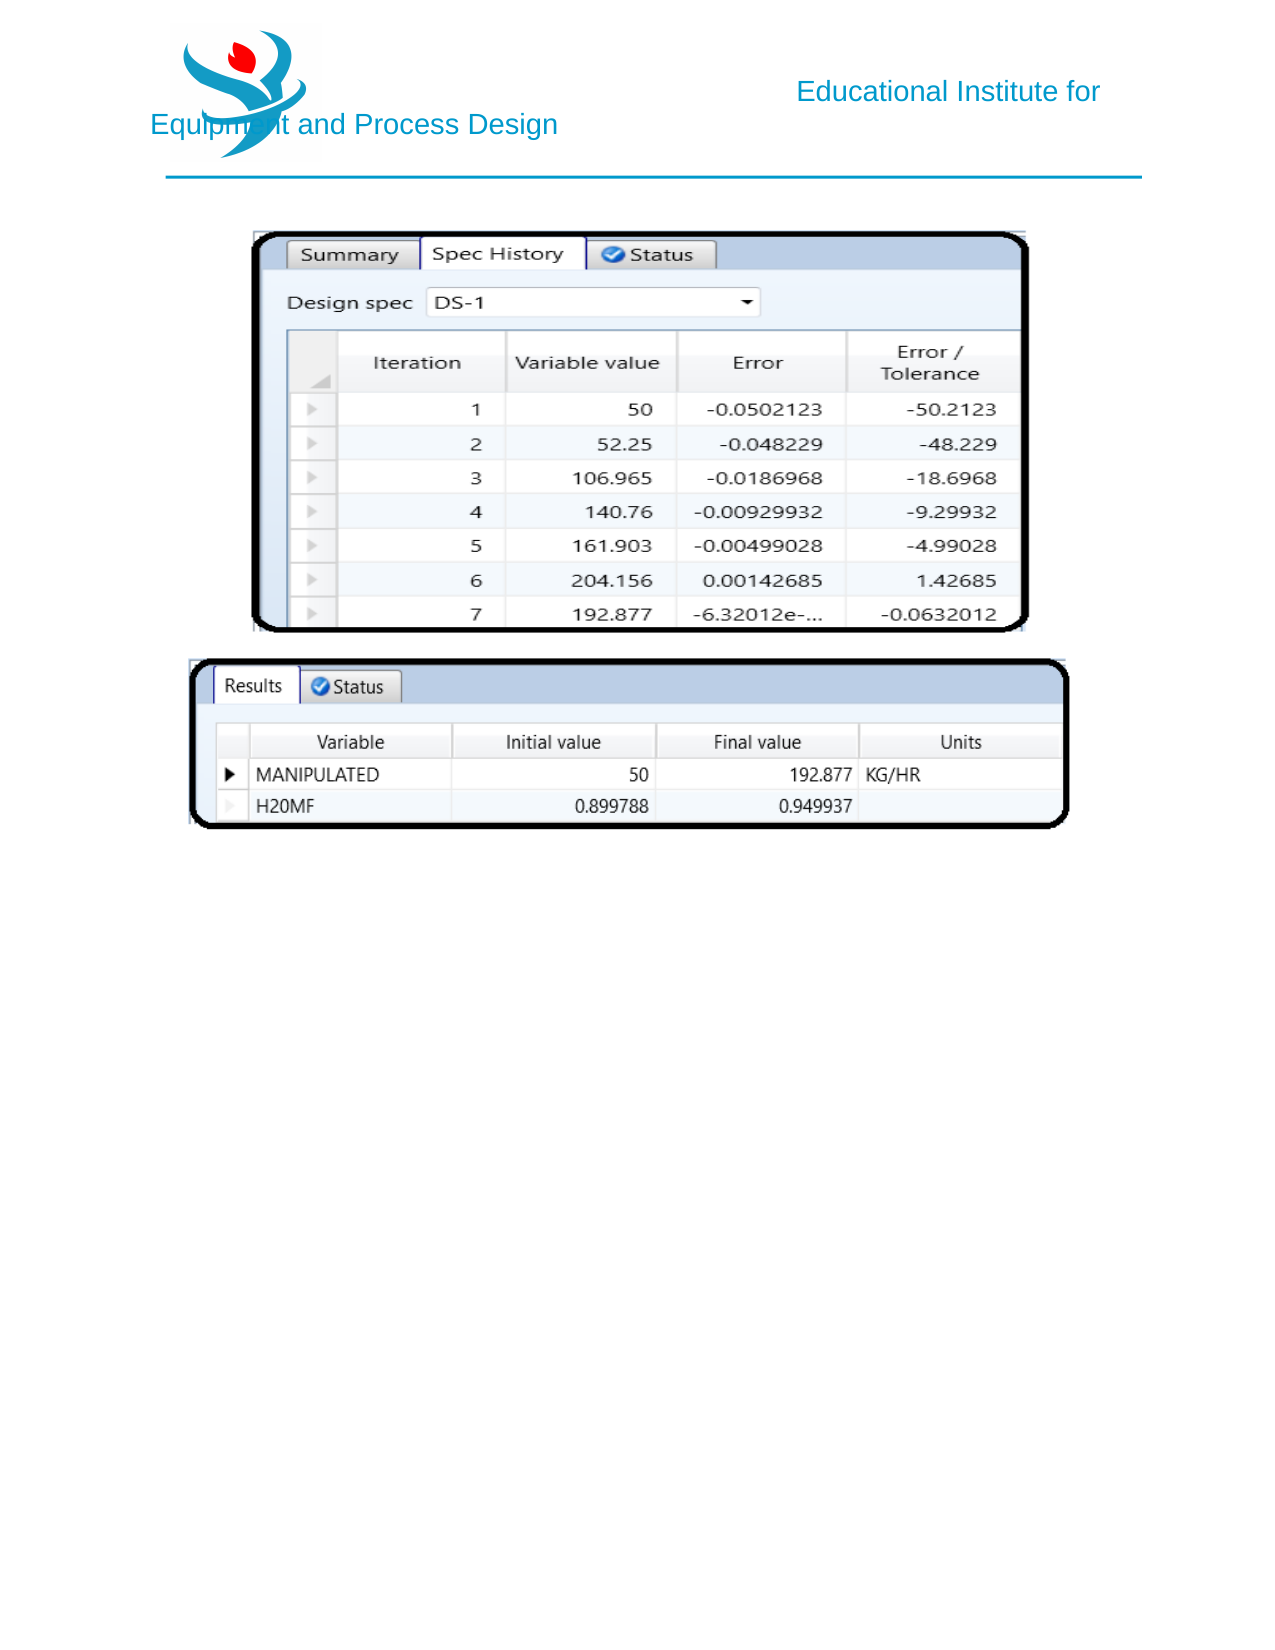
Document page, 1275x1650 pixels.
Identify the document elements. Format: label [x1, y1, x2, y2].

picture [174, 121, 181, 132]
picture [170, 23, 322, 162]
picture [247, 228, 1034, 637]
picture [187, 656, 1072, 833]
